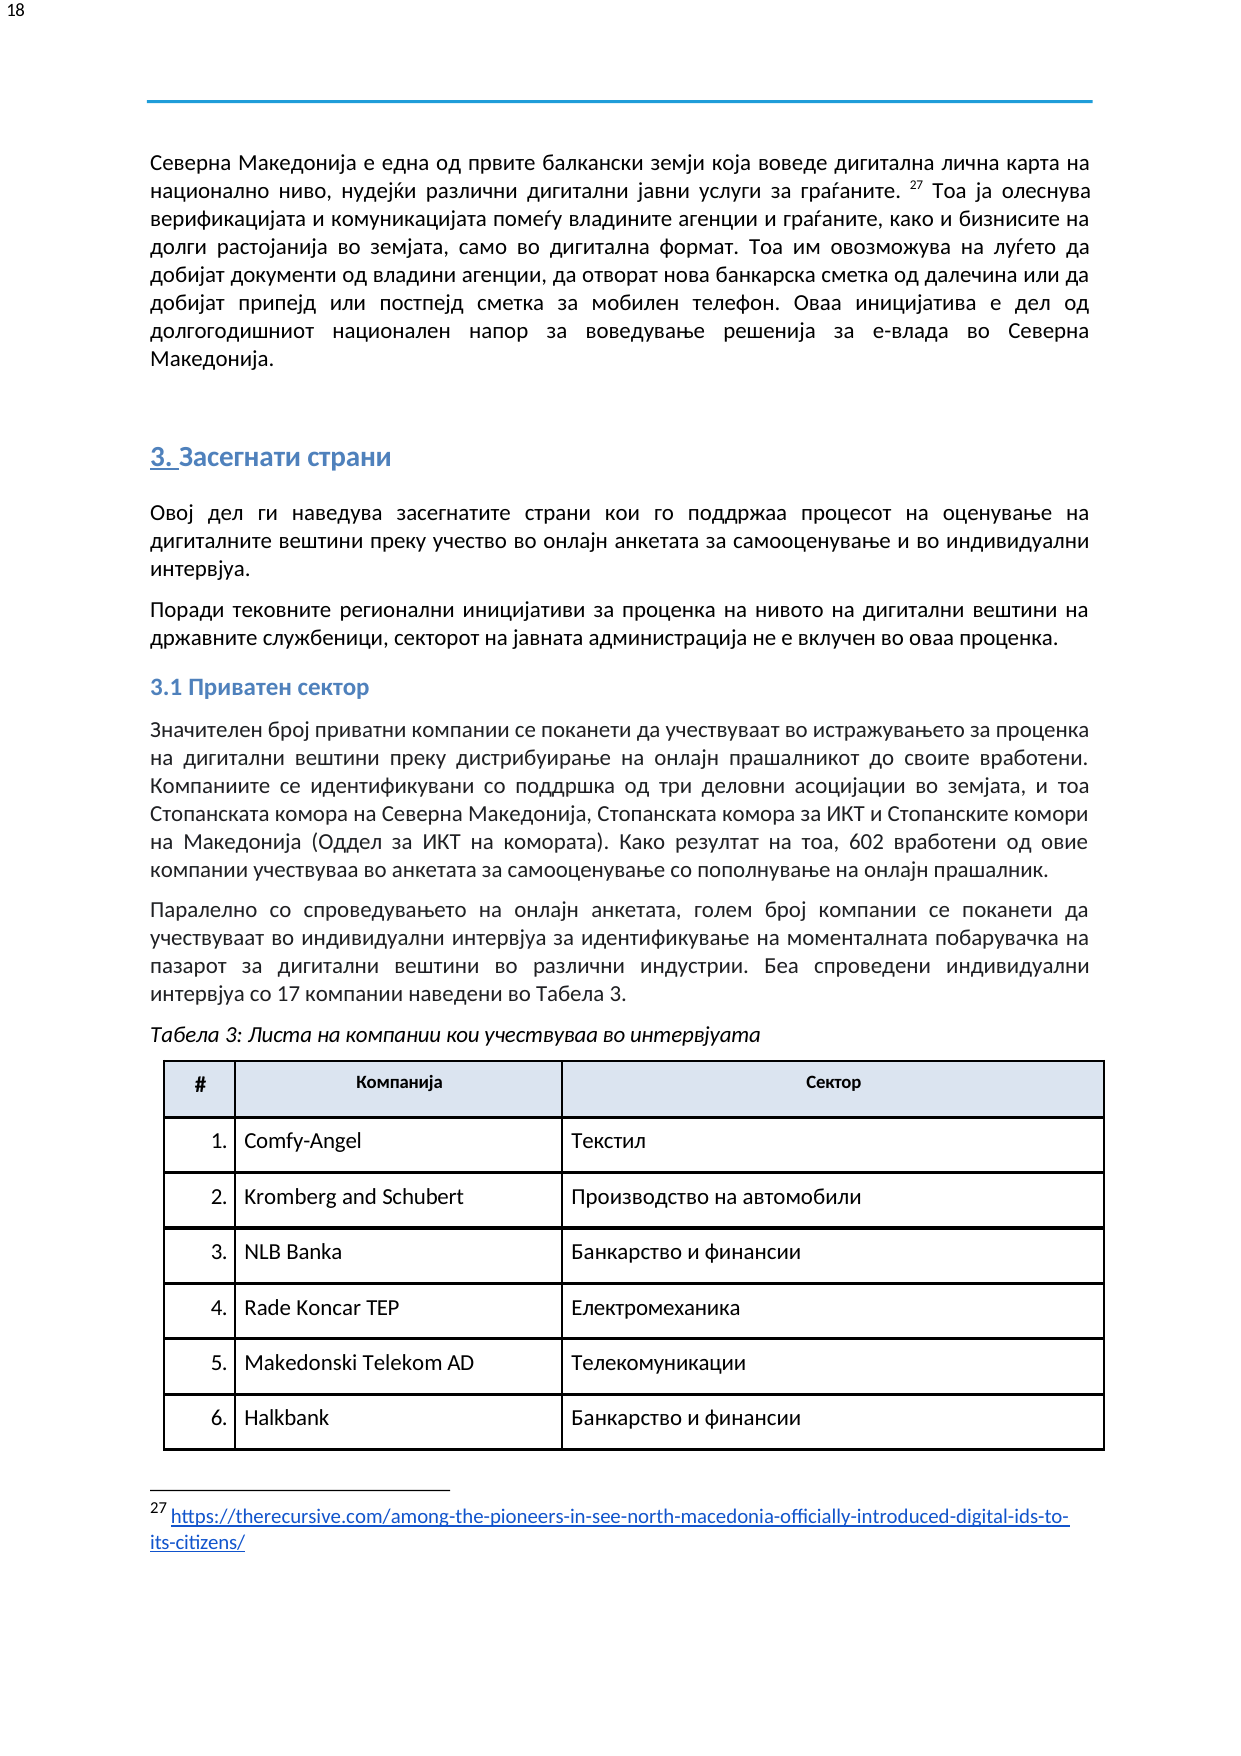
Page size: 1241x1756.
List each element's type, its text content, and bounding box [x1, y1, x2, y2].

text Северна Македонија е една од првите балкански земји која воведе дигитална лична карта на национално ниво, нудејќи различни дигитални јавни услуги за граѓаните. 27 Тоа ја олеснува верификацијата и комуникацијата помеѓу владините агенции и граѓаните, како и бизнисите на долги растојанија во земјата, само во дигитална формат. Тоа им овозможува на луѓето да добијат документи од владини агенции, да отворат нова банкарска сметка од далечина или да добијат припејд или постпејд сметка за мобилен телефон. Оваа иницијатива е дел од долгогодишниот национален напор за воведување решенија за е-влада во Северна Македонија. [150, 148, 1091, 372]
table_cell Comfy-Angel [236, 1119, 561, 1171]
table_cell 6. [165, 1396, 234, 1448]
text 27 https://therecursive.com/among-the-pioneers-in-see-north-macedonia-officially-introduced-digital-ids-to- its-citizens/ [150, 1498, 1074, 1554]
subtitle Засегнати страни [150, 438, 1126, 473]
table_cell Телекомуникации [563, 1340, 1103, 1393]
table_cell Банкарство и финансии [563, 1230, 1103, 1282]
text Табела 3: Листа на компании кои учествуваа во интервјуата [150, 1020, 1126, 1048]
table_cell Kromberg and Schubert [236, 1174, 561, 1226]
table_cell 1. [165, 1119, 234, 1171]
table_cell Текстил [563, 1119, 1103, 1171]
table_cell Halkbank [236, 1396, 561, 1448]
text Поради тековните регионални иницијативи за проценка на нивото на дигитални вештини на државните службеници, секторот на јавната администрација не е вклучен во оваа проценка. [150, 595, 1091, 651]
table_header # [165, 1062, 234, 1116]
text Паралелно со спроведувањето на онлајн анкетата, голем број компании се поканети да учествуваат во индивидуални интервјуа за идентификување на моменталната побарувачка на пазарот за дигитални вештини во различни индустрии. Беа спроведени индивидуални интервјуа со 17 компании наведени во Табела 3. [150, 895, 1091, 1007]
table_cell NLB Banka [236, 1230, 561, 1282]
table_cell Производство на автомобили [563, 1174, 1103, 1226]
table_cell 4. [165, 1285, 234, 1337]
text Овој дел ги наведува засегнатите страни кои го поддржаа процесот на оценување на дигиталните вештини преку учество во онлајн анкетата за самооценување и во индивидуални интервјуа. [150, 498, 1091, 582]
table_header Компанија [236, 1062, 561, 1116]
text Значителен број приватни компании се поканети да учествуваат во истражувањето за проценка на дигитални вештини преку дистрибуирање на онлајн прашалникот до своите вработени. Компаниите се идентификувани со поддршка од три деловни асоцијации во земјата, и тоа Стопанската комора на Северна Македонија, Стопанската комора за ИКТ и Стопанските комори на Македонија (Оддел за ИКТ на комората). Како резултат на тоа, 602 вработени од овие компании учествуваа во анкетата за самооценување со пополнување на онлајн прашалник. [150, 715, 1091, 883]
table_cell 5. [165, 1340, 234, 1393]
table_cell 3. [165, 1230, 234, 1282]
table_cell Makedonski Telekom AD [236, 1340, 561, 1393]
table_cell Банкарство и финансии [563, 1396, 1103, 1448]
table_cell Електромеханика [563, 1285, 1103, 1337]
table_cell Rade Koncar TEP [236, 1285, 561, 1337]
table_header Сектор [563, 1062, 1103, 1116]
subtitle Приватен сектор [150, 672, 1126, 702]
table_cell 2. [165, 1174, 234, 1226]
